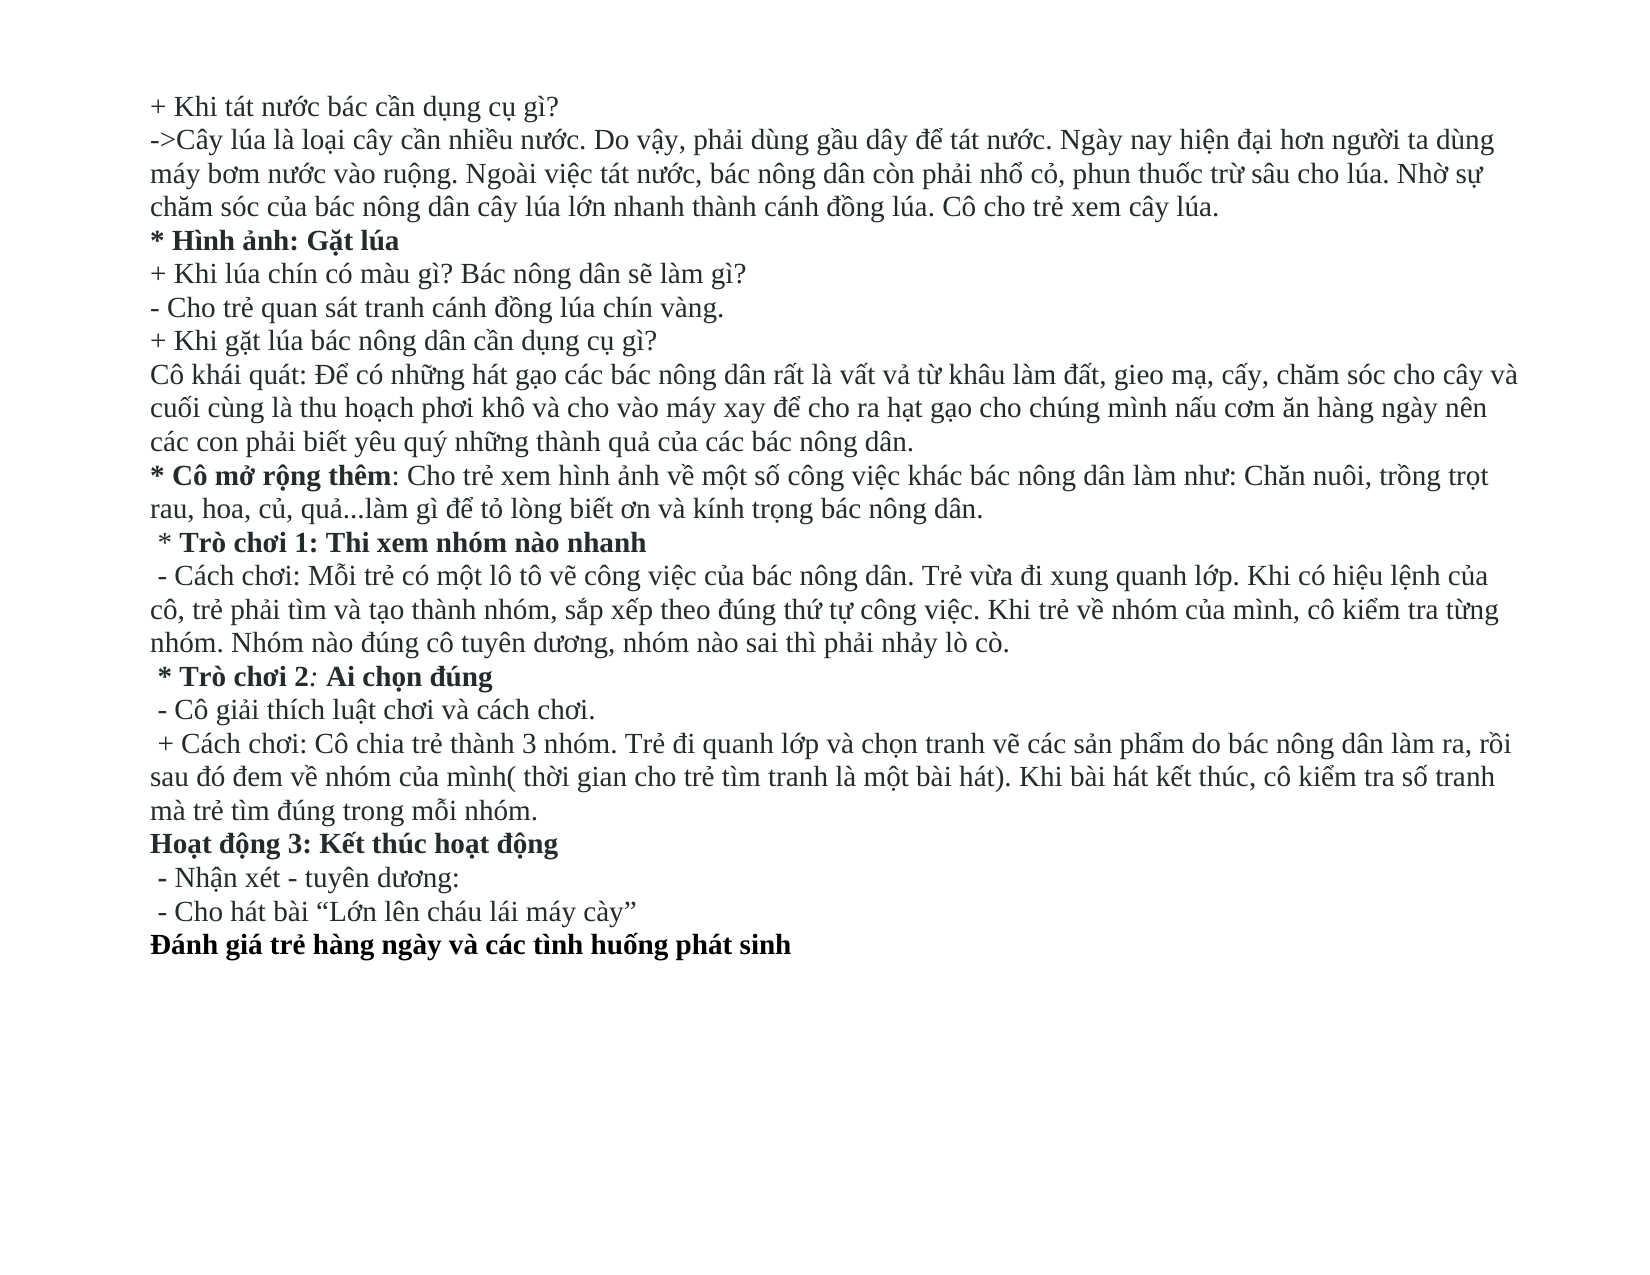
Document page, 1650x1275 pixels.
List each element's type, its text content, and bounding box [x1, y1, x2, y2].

text * Trò chơi 1: Thi xem nhóm nào nhanh [150, 525, 1521, 558]
text - Cách chơi: Mỗi trẻ có một lô tô vẽ công việc của bác nông dân. Trẻ vừa đi xung quanh lớp. Khi có hiệu lệnh của cô, trẻ phải tìm và tạo thành nhóm, sắp xếp theo đúng thứ tự công việc. Khi trẻ về nhóm của mình, cô kiểm tra từng nhóm. Nhóm nào đúng cô tuyên dương, nhóm nào sai thì phải nhảy lò cò. [150, 558, 1521, 659]
text * Cô mở rộng thêm: Cho trẻ xem hình ảnh về một số công việc khác bác nông dân làm như: Chăn nuôi, trồng trọt rau, hoa, củ, quả...làm gì để tỏ lòng biết ơn và kính trọng bác nông dân. [150, 458, 1521, 525]
text - Cô giải thích luật chơi và cách chơi. [150, 692, 1521, 726]
text * Hình ảnh: Gặt lúa [150, 223, 1521, 256]
text - Cho trẻ quan sát tranh cánh đồng lúa chín vàng. [150, 290, 1521, 323]
text + Khi lúa chín có màu gì? Bác nông dân sẽ làm gì? [150, 256, 1521, 290]
text + Khi gặt lúa bác nông dân cần dụng cụ gì? [150, 323, 1521, 357]
text Đánh giá trẻ hàng ngày và các tình huống phát sinh [150, 927, 1481, 961]
text Cô khái quát: Để có những hát gạo các bác nông dân rất là vất vả từ khâu làm đất, gieo mạ, cấy, chăm sóc cho cây và cuối cùng là thu hoạch phơi khô và cho vào máy xay để cho ra hạt gạo cho chúng mình nấu cơm ăn hàng ngày nên các con phải biết yêu quý những thành quả của các bác nông dân. [150, 357, 1521, 458]
text ->Cây lúa là loại cây cần nhiều nước. Do vậy, phải dùng gầu dây để tát nước. Ngày nay hiện đại hơn người ta dùng máy bơm nước vào ruộng. Ngoài việc tát nước, bác nông dân còn phải nhổ cỏ, phun thuốc trừ sâu cho lúa. Nhờ sự chăm sóc của bác nông dân cây lúa lớn nhanh thành cánh đồng lúa. Cô cho trẻ xem cây lúa. [150, 122, 1521, 223]
text + Khi tát nước bác cần dụng cụ gì? [150, 89, 1521, 122]
text - Cho hát bài “Lớn lên cháu lái máy cày” [150, 894, 1521, 927]
text * Trò chơi 2: Ai chọn đúng [150, 659, 1521, 692]
text Hoạt động 3: Kết thúc hoạt động [150, 827, 1521, 860]
text - Nhận xét - tuyên dương: [150, 860, 1521, 894]
text + Cách chơi: Cô chia trẻ thành 3 nhóm. Trẻ đi quanh lớp và chọn tranh vẽ các sản phẩm do bác nông dân làm ra, rồi sau đó đem về nhóm của mình( thời gian cho trẻ tìm tranh là một bài hát). Khi bài hát kết thúc, cô kiểm tra số tranh mà trẻ tìm đúng trong mỗi nhóm. [150, 726, 1521, 827]
